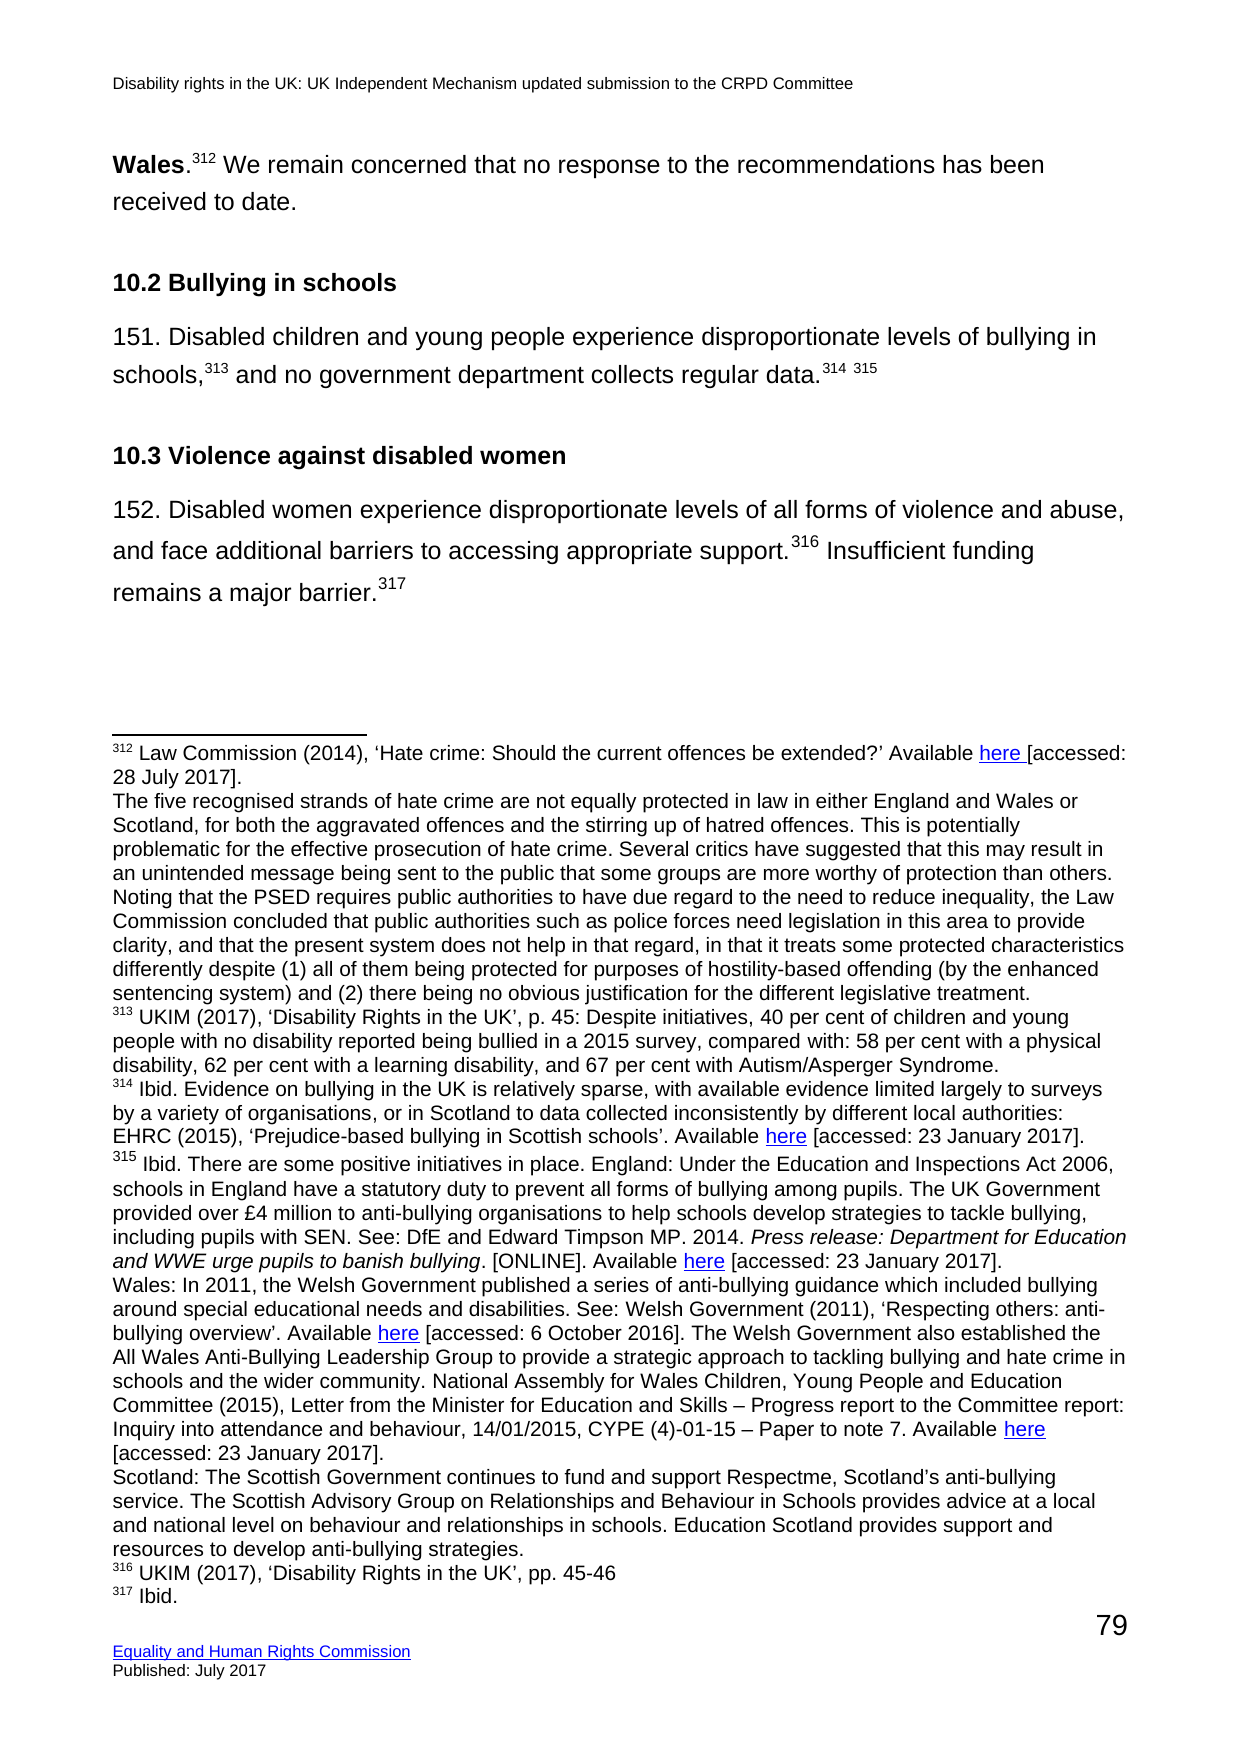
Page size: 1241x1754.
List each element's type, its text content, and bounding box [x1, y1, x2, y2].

list Disabled children and young people experience disproportionate levels of bullying in schools, and no government department collects regular data. [112, 322, 1128, 388]
title 10.3 Violence against disabled women [112, 441, 1128, 469]
list In July 2017, the EHRC wrote to the Secretary of State for Justice to seek an update on plans to respond to recommendations by the Law Commission in 2014 to address inequalities in legal provisions for sentencing different types of hate crime in England and Wales. We remain concerned that no response to the recommendations has been received to date. [112, 150, 1128, 216]
title 10.2 Bullying in schools [112, 268, 1128, 297]
list Disabled women experience disproportionate levels of all forms of violence and abuse, and face additional barriers to accessing appropriate support. Insufficient funding remains a major barrier. [112, 494, 1128, 607]
